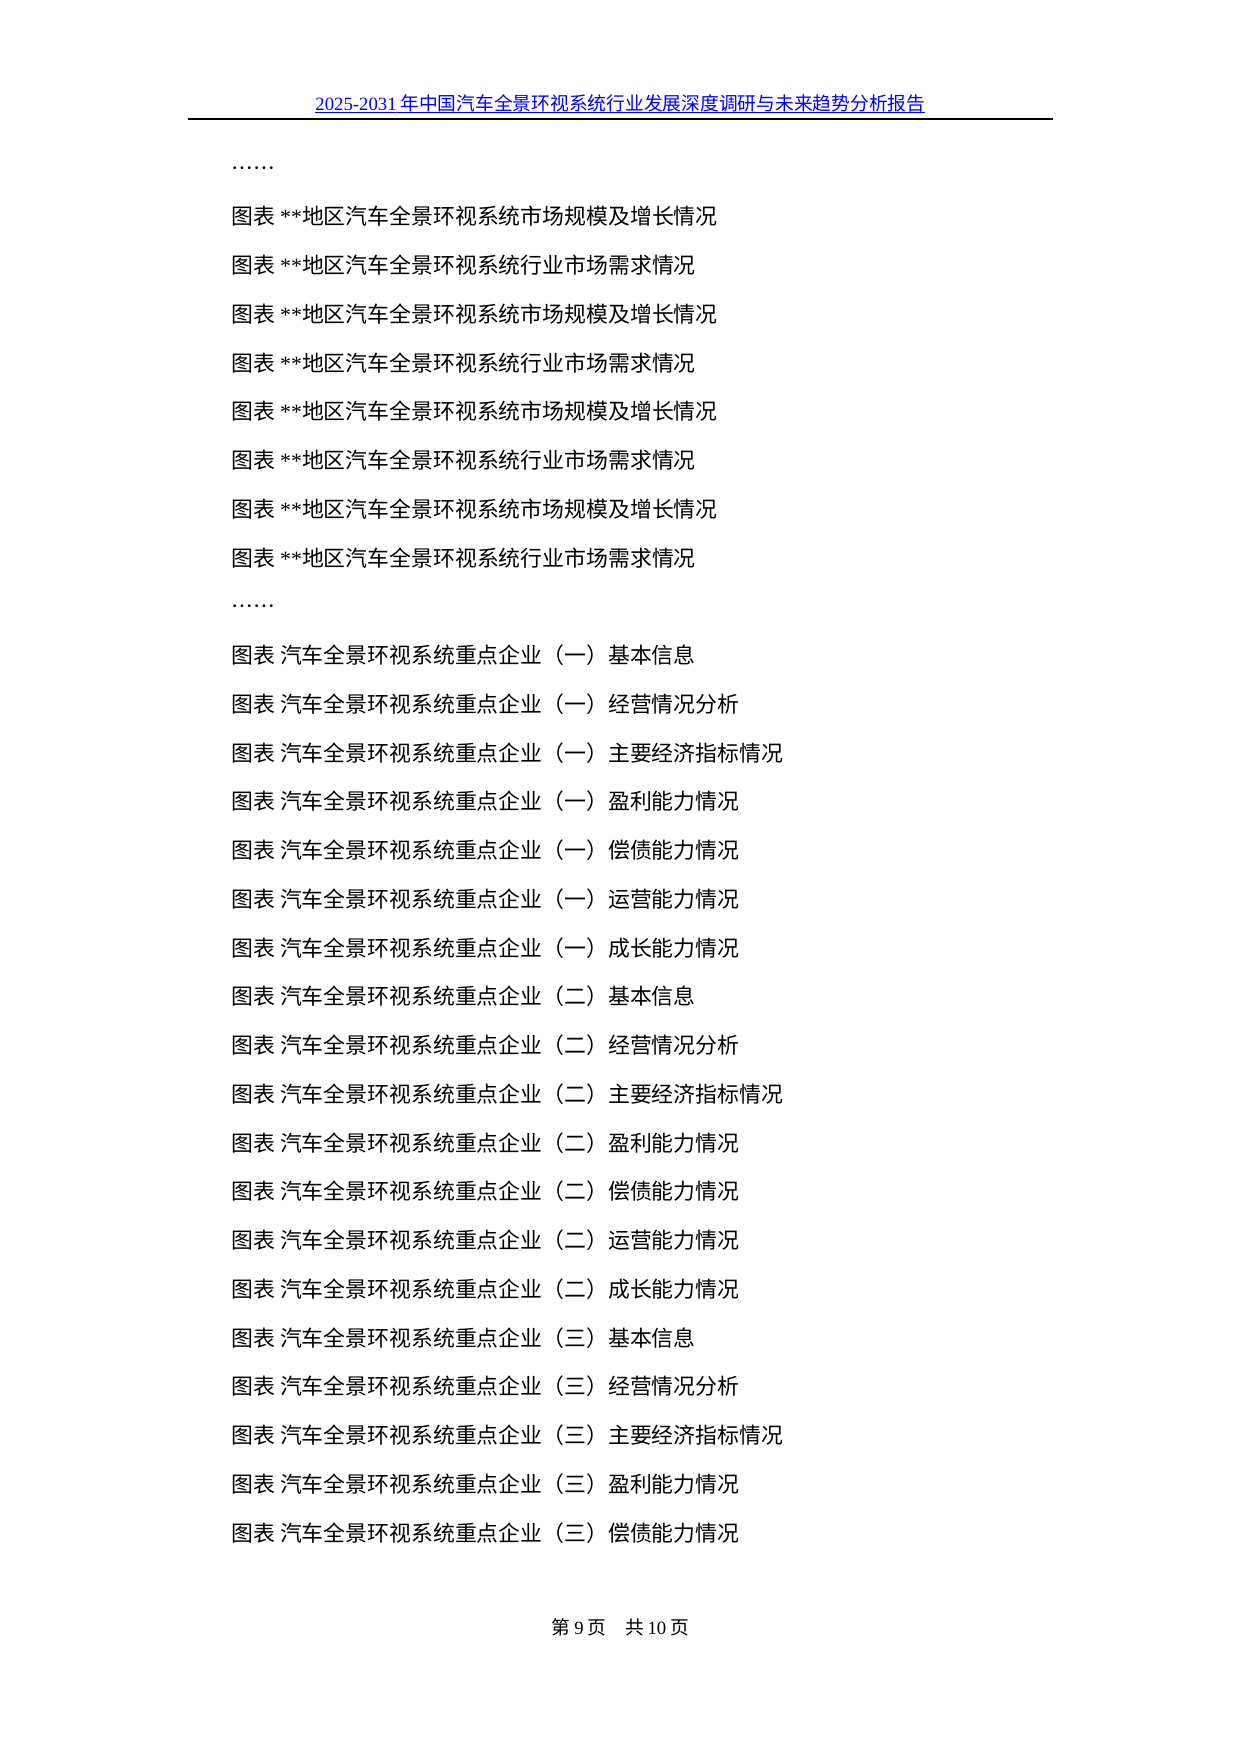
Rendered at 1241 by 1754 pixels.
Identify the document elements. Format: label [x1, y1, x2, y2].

text [187, 150, 1053, 1548]
